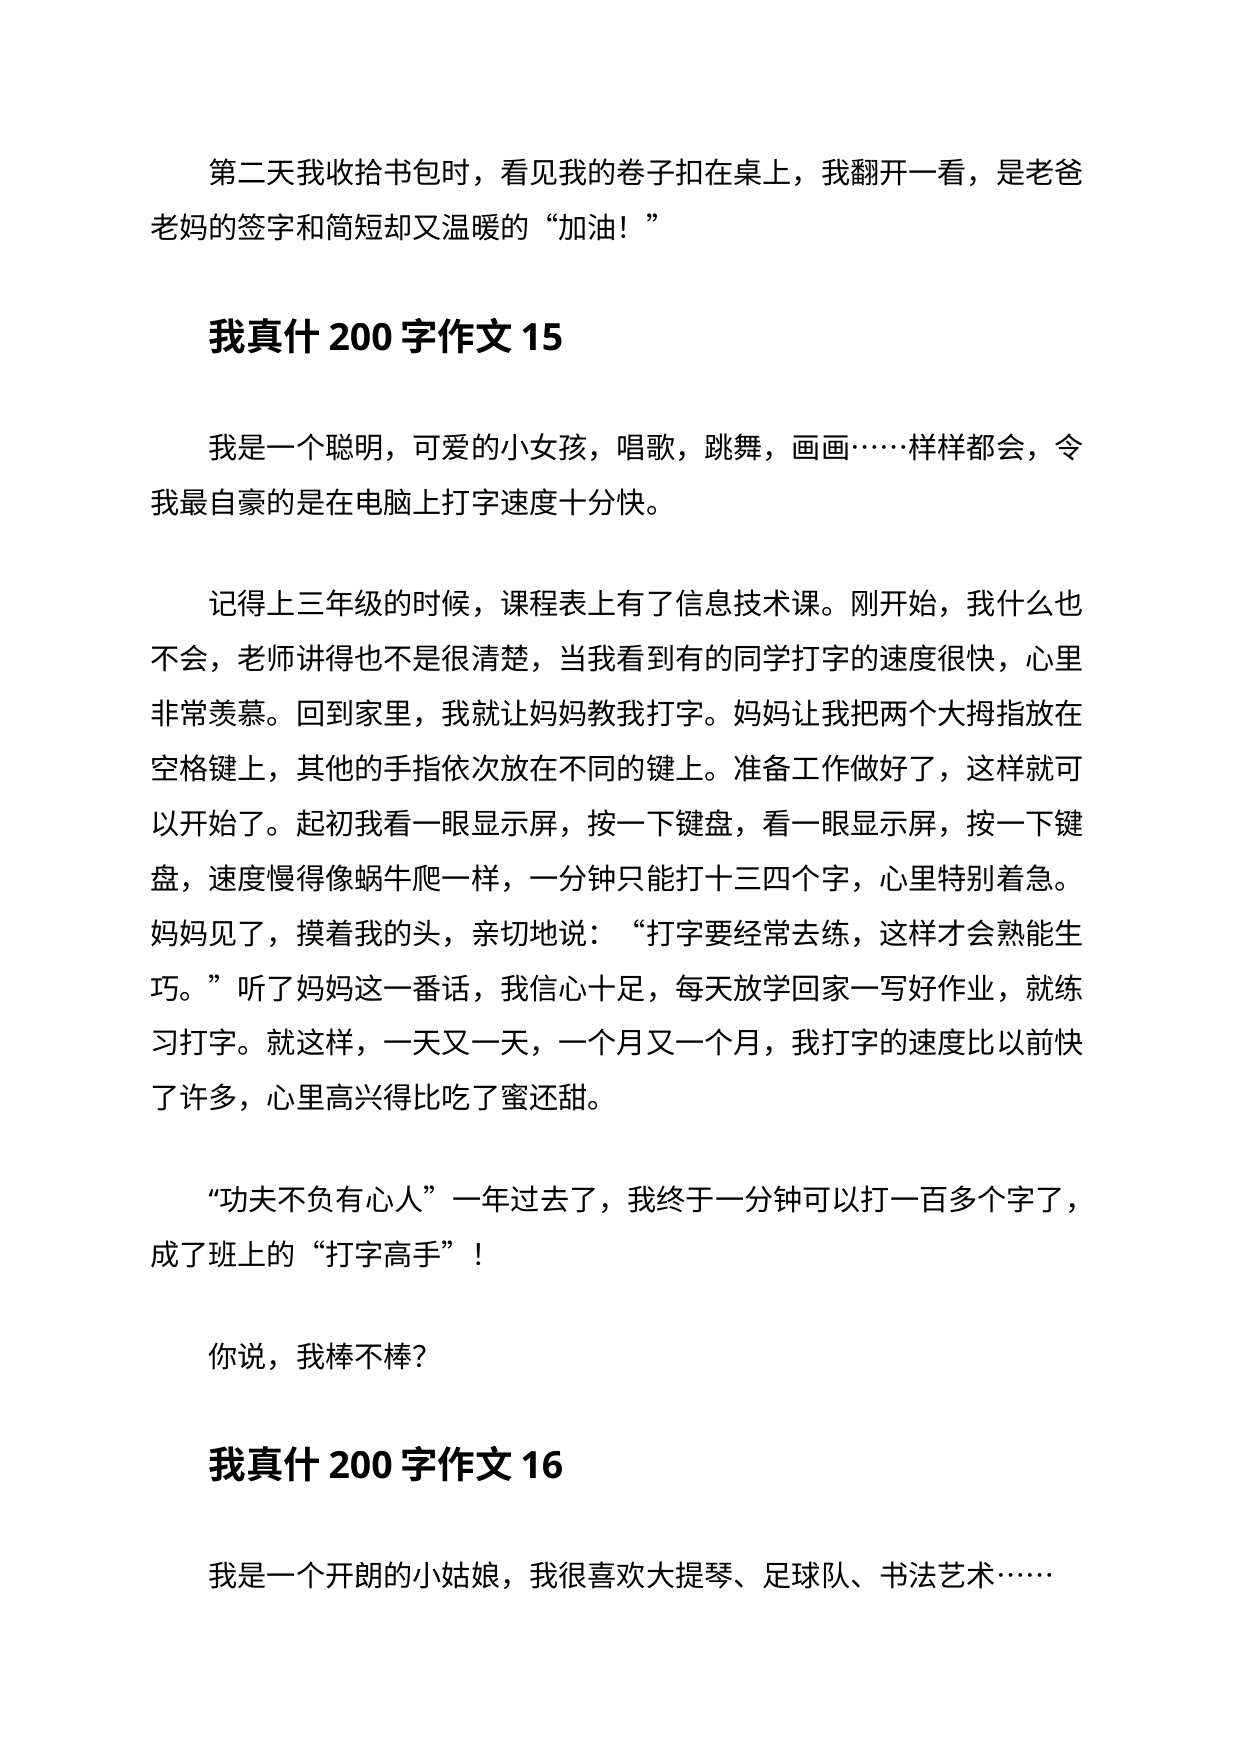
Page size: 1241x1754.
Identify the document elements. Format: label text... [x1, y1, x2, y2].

text 我是一个聪明，可爱的小女孩，唱歌，跳舞，画画……样样都会，令我最自豪的是在电脑上打字速度十分快。 [150, 424, 1090, 521]
text 你说，我棒不棒？ [150, 1333, 1090, 1376]
text 我真什200字作文16 [150, 1435, 1090, 1490]
text “功夫不负有心人”一年过去了，我终于一分钟可以打一百多个字了，成了班上的“打字高手”！ [150, 1177, 1090, 1274]
text 我是一个开朗的小姑娘，我很喜欢大提琴、足球队、书法艺术…… [150, 1553, 1090, 1595]
text 记得上三年级的时候，课程表上有了信息技术课。刚开始，我什么也不会，老师讲得也不是很清楚，当我看到有的同学打字的速度很快，心里非常羡慕。回到家里，我就让妈妈教我打字。妈妈让我把两个大拇指放在空格键上，其他的手指依次放在不同的键上。准备工作做好了，这样就可以开始了。起初我看一眼显示屏，按一下键盘，看一眼显示屏，按一下键盘，速度慢得像蜗牛爬一样，一分钟只能打十三四个字，心里特别着急。妈妈见了，摸着我的头，亲切地说：“打字要经常去练，这样才会熟能生巧。”听了妈妈这一番话，我信心十足，每天放学回家一写好作业，就练习打字。就这样，一天又一天，一个月又一个月，我打字的速度比以前快了许多，心里高兴得比吃了蜜还甜。 [150, 581, 1090, 1117]
text 第二天我收拾书包时，看见我的卷子扣在桌上，我翻开一看，是老爸老妈的签字和简短却又温暖的“加油！” [150, 150, 1090, 247]
text 我真什200字作文15 [150, 307, 1090, 361]
